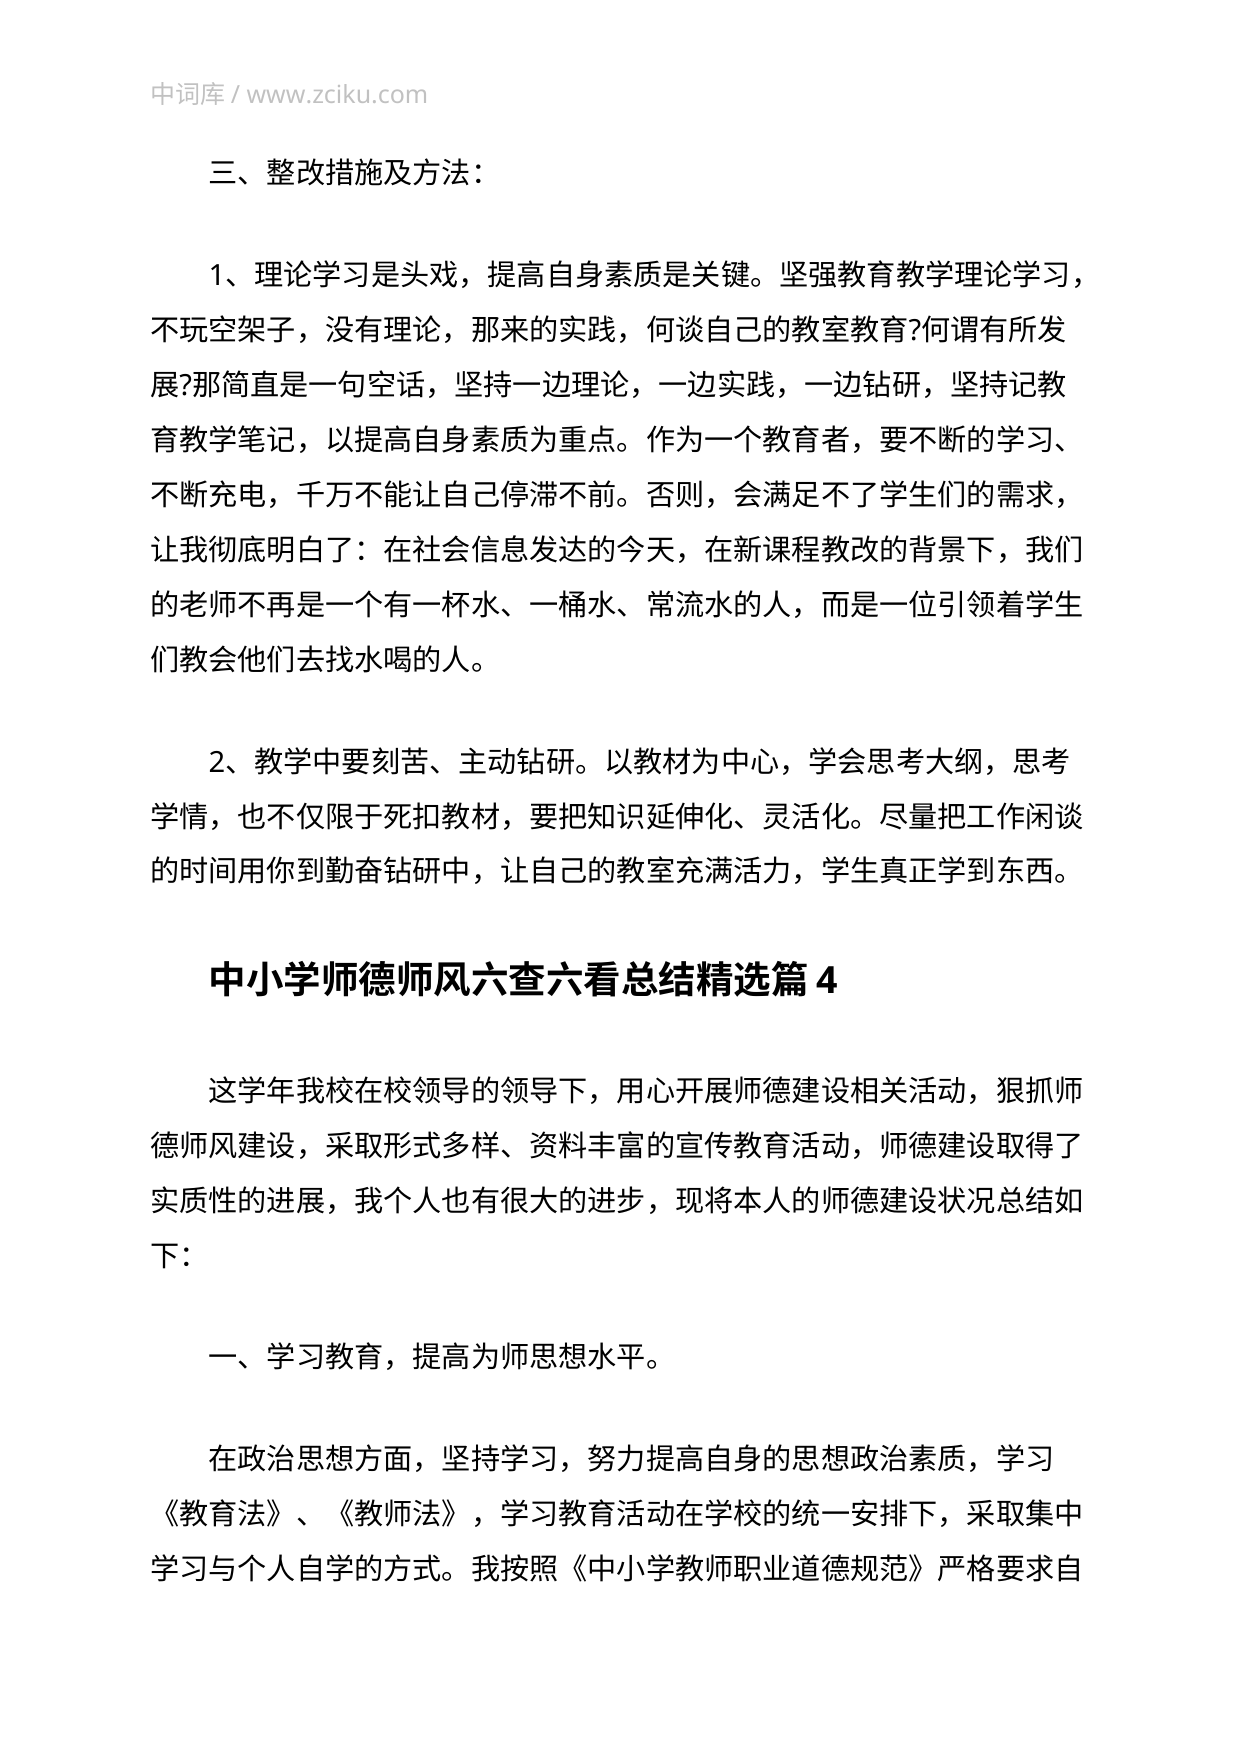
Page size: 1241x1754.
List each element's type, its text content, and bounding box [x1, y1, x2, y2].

text 中小学师德师风六查六看总结精选篇4 [150, 950, 1090, 1004]
text 1、理论学习是头戏，提高自身素质是关键。坚强教育教学理论学习，不玩空架子，没有理论，那来的实践，何谈自己的教室教育?何谓有所发展?那简直是一句空话，坚持一边理论，一边实践，一边钻研，坚持记教育教学笔记，以提高自身素质为重点。作为一个教育者，要不断的学习、不断充电，千万不能让自己停滞不前。否则，会满足不了学生们的需求，让我彻底明白了：在社会信息发达的今天，在新课程教改的背景下，我们的老师不再是一个有一杯水、一桶水、常流水的人，而是一位引领着学生们教会他们去找水喝的人。 [150, 252, 1090, 679]
text 三、整改措施及方法： [150, 150, 1090, 192]
text 2、教学中要刻苦、主动钻研。以教材为中心，学会思考大纲，思考学情，也不仅限于死扣教材，要把知识延伸化、灵活化。尽量把工作闲谈的时间用你到勤奋钻研中，让自己的教室充满活力，学生真正学到东西。 [150, 738, 1090, 890]
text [150, 1436, 1090, 1588]
text 这学年我校在校领导的领导下，用心开展师德建设相关活动，狠抓师德师风建设，采取形式多样、资料丰富的宣传教育活动，师德建设取得了实质性的进展，我个人也有很大的进步，现将本人的师德建设状况总结如下： [150, 1067, 1090, 1274]
text 一、学习教育，提高为师思想水平。 [150, 1334, 1090, 1376]
